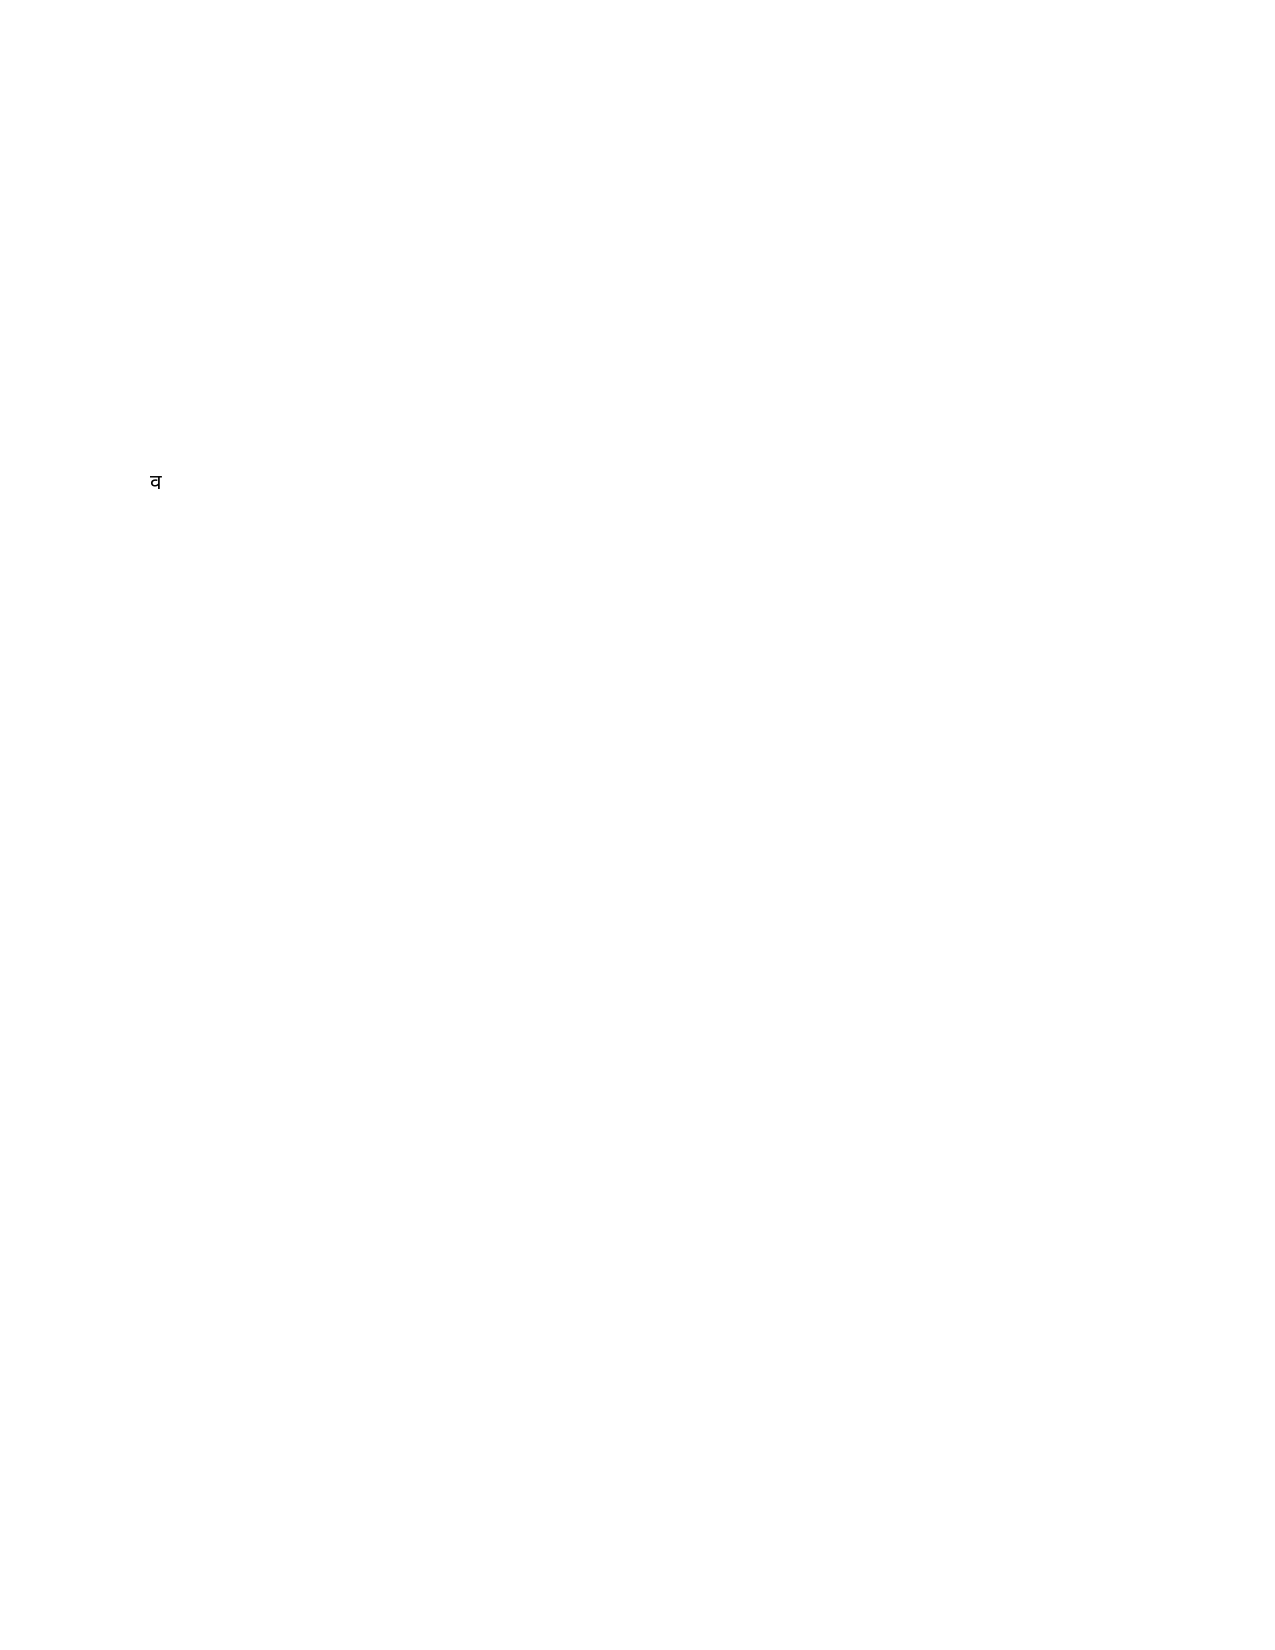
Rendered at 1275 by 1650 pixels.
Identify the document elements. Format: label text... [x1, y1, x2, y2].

text व [150, 471, 1181, 498]
